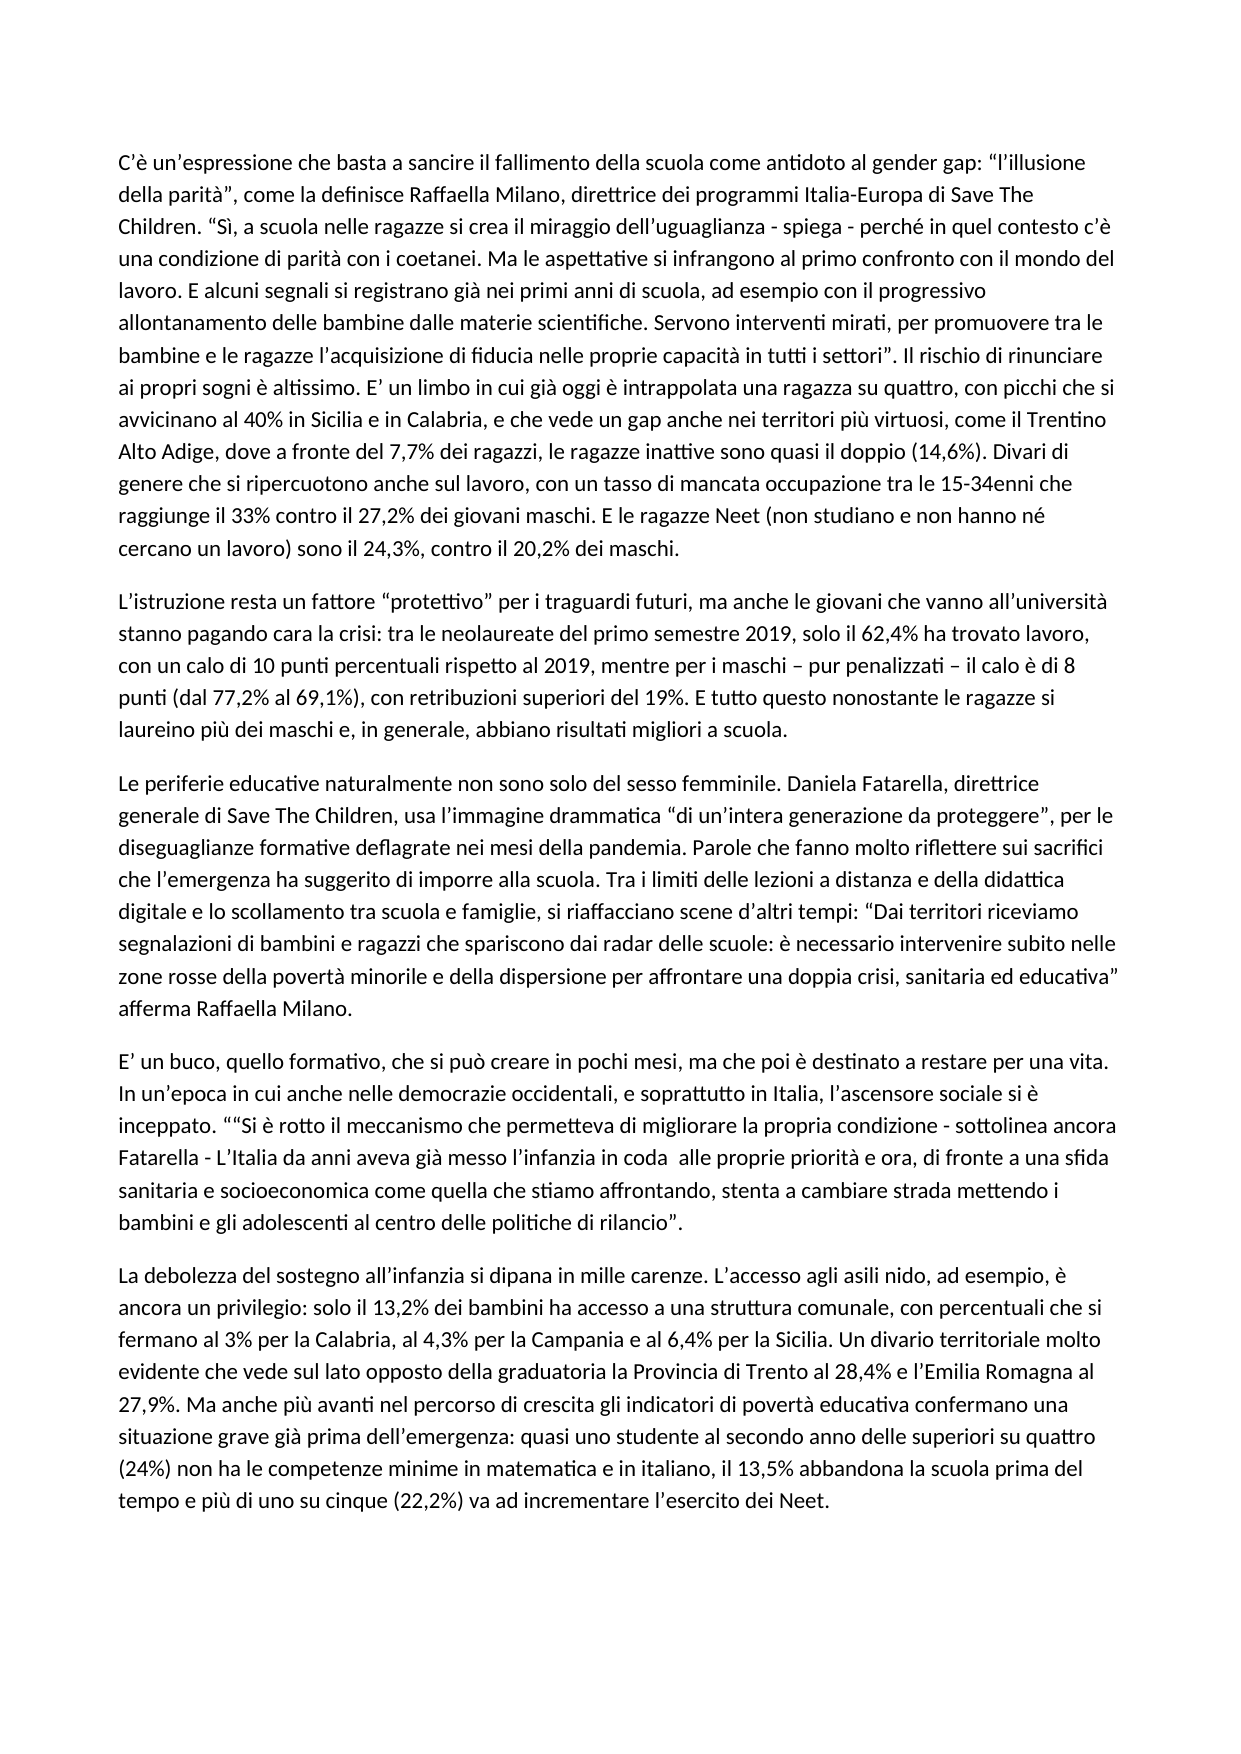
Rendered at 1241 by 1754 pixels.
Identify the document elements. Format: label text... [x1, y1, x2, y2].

text La debolezza del sostegno all’infanzia si dipana in mille carenze. L’accesso agli asili nido, ad esempio, è ancora un privilegio: solo il 13,2% dei bambini ha accesso a una struttura comunale, con percentuali che si fermano al 3% per la Calabria, al 4,3% per la Campania e al 6,4% per la Sicilia. Un divario territoriale molto evidente che vede sul lato opposto della graduatoria la Provincia di Trento al 28,4% e l’Emilia Romagna al 27,9%. Ma anche più avanti nel percorso di crescita gli indicatori di povertà educativa confermano una situazione grave già prima dell’emergenza: quasi uno studente al secondo anno delle superiori su quattro (24%) non ha le competenze minime in matematica e in italiano, il 13,5% abbandona la scuola prima del tempo e più di uno su cinque (22,2%) va ad incrementare l’esercito dei Neet. [118, 1261, 1122, 1514]
text C’è un’espressione che basta a sancire il fallimento della scuola come antidoto al gender gap: “l’illusione della parità”, come la definisce Raffaella Milano, direttrice dei programmi Italia-Europa di Save The Children. “Sì, a scuola nelle ragazze si crea il miraggio dell’uguaglianza - spiega - perché in quel contesto c’è una condizione di parità con i coetanei. Ma le aspettative si infrangono al primo confronto con il mondo del lavoro. E alcuni segnali si registrano già nei primi anni di scuola, ad esempio con il progressivo allontanamento delle bambine dalle materie scientifiche. Servono interventi mirati, per promuovere tra le bambine e le ragazze l’acquisizione di fiducia nelle proprie capacità in tutti i settori”. Il rischio di rinunciare ai propri sogni è altissimo. E’ un limbo in cui già oggi è intrappolata una ragazza su quattro, con picchi che si avvicinano al 40% in Sicilia e in Calabria, e che vede un gap anche nei territori più virtuosi, come il Trentino Alto Adige, dove a fronte del 7,7% dei ragazzi, le ragazze inattive sono quasi il doppio (14,6%). Divari di genere che si ripercuotono anche sul lavoro, con un tasso di mancata occupazione tra le 15-34enni che raggiunge il 33% contro il 27,2% dei giovani maschi. E le ragazze Neet (non studiano e non hanno né cercano un lavoro) sono il 24,3%, contro il 20,2% dei maschi. [118, 148, 1122, 562]
text L’istruzione resta un fattore “protettivo” per i traguardi futuri, ma anche le giovani che vanno all’università stanno pagando cara la crisi: tra le neolaureate del primo semestre 2019, solo il 62,4% ha trovato lavoro, con un calo di 10 punti percentuali rispetto al 2019, mentre per i maschi – pur penalizzati – il calo è di 8 punti (dal 77,2% al 69,1%), con retribuzioni superiori del 19%. E tutto questo nonostante le ragazze si laureino più dei maschi e, in generale, abbiano risultati migliori a scuola. [118, 587, 1122, 744]
text E’ un buco, quello formativo, che si può creare in pochi mesi, ma che poi è destinato a restare per una vita. In un’epoca in cui anche nelle democrazie occidentali, e soprattutto in Italia, l’ascensore sociale si è inceppato. ““Si è rotto il meccanismo che permetteva di migliorare la propria condizione - sottolinea ancora Fatarella - L’Italia da anni aveva già messo l’infanzia in coda alle proprie priorità e ora, di fronte a una sfida sanitaria e socioeconomica come quella che stiamo affrontando, stenta a cambiare strada mettendo i bambini e gli adolescenti al centro delle politiche di rilancio”. [118, 1047, 1122, 1236]
text Le periferie educative naturalmente non sono solo del sesso femminile. Daniela Fatarella, direttrice generale di Save The Children, usa l’immagine drammatica “di un’intera generazione da proteggere”, per le diseguaglianze formative deflagrate nei mesi della pandemia. Parole che fanno molto riflettere sui sacrifici che l’emergenza ha suggerito di imporre alla scuola. Tra i limiti delle lezioni a distanza e della didattica digitale e lo scollamento tra scuola e famiglie, si riaffacciano scene d’altri tempi: “Dai territori riceviamo segnalazioni di bambini e ragazzi che spariscono dai radar delle scuole: è necessario intervenire subito nelle zone rosse della povertà minorile e della dispersione per affrontare una doppia crisi, sanitaria ed educativa” afferma Raffaella Milano. [118, 769, 1122, 1022]
